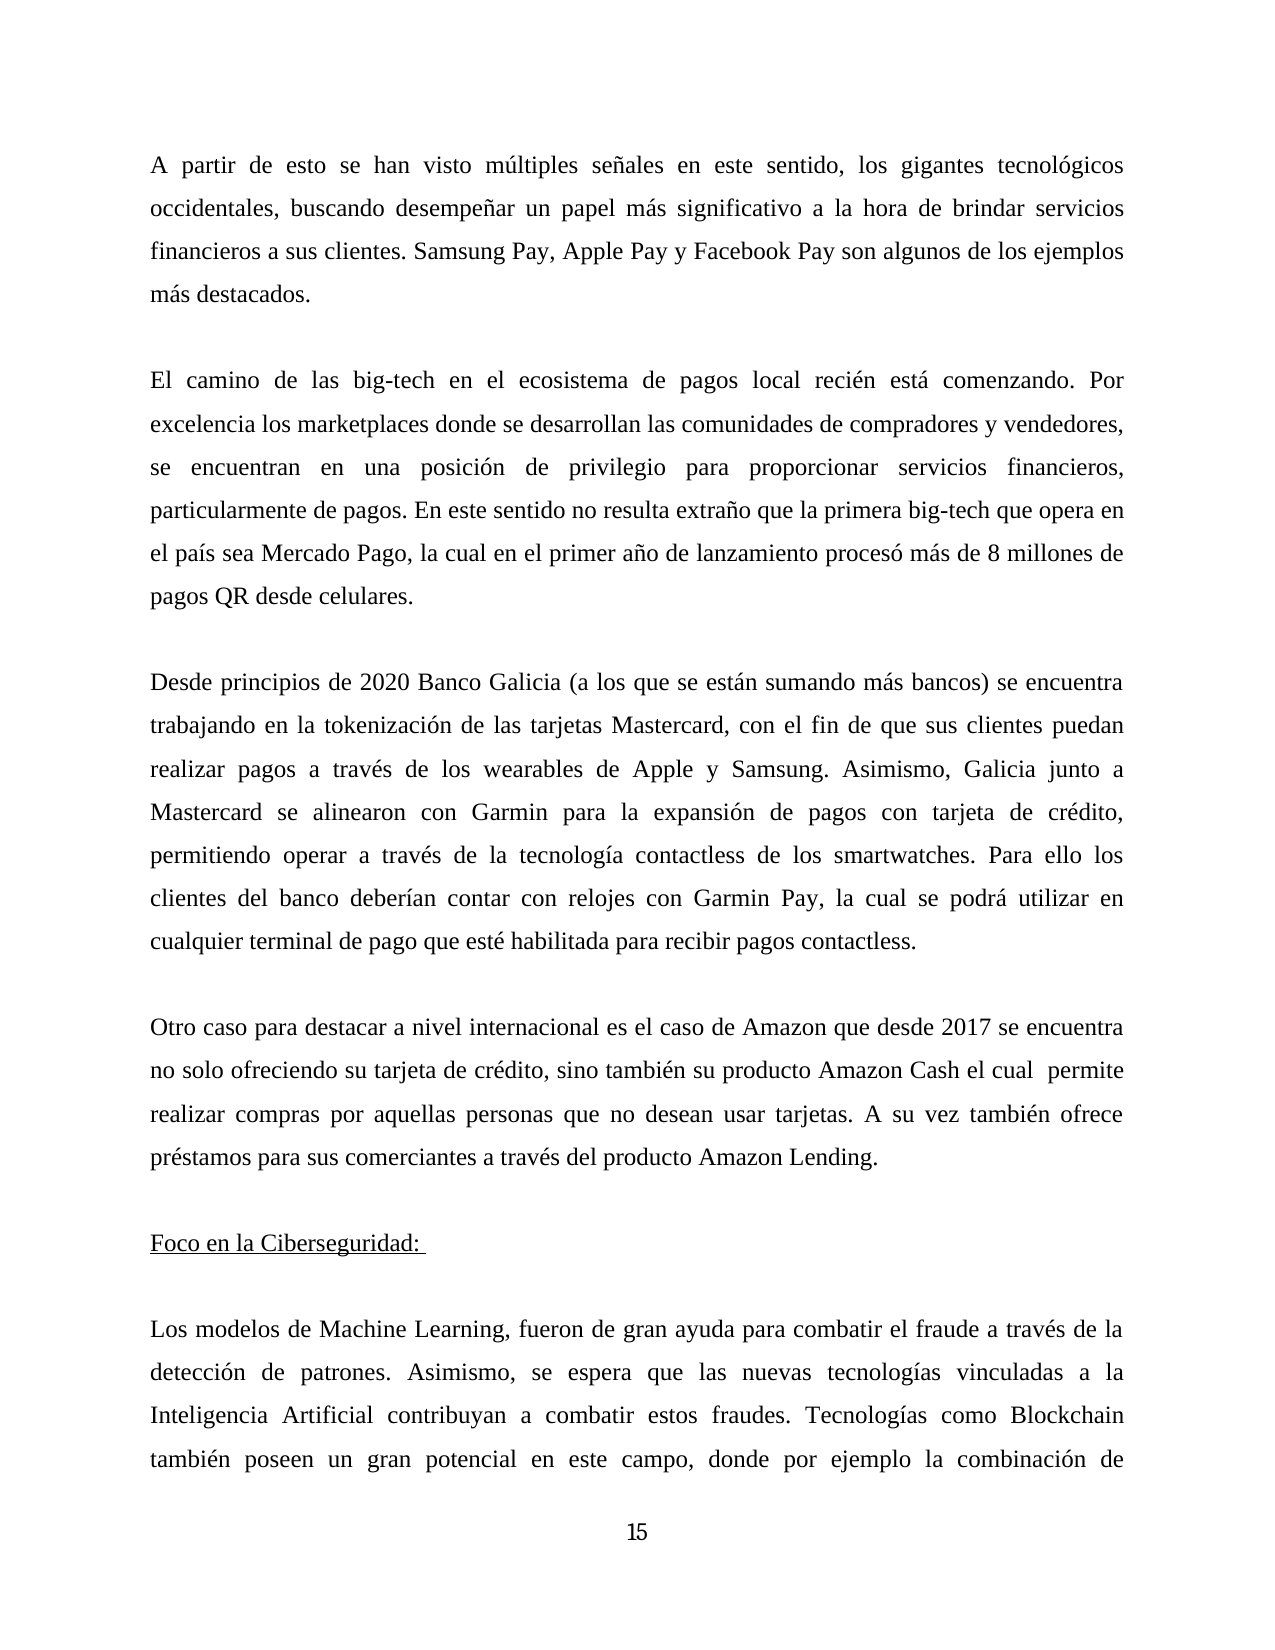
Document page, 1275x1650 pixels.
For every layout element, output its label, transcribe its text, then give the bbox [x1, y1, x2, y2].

text A partir de esto se han visto múltiples señales en este sentido, los gigantes tecnológicos occidentales, buscando desempeñar un papel más significativo a la hora de brindar servicios financieros a sus clientes. Samsung Pay, Apple Pay y Facebook Pay son algunos de los ejemplos más destacados. [150, 150, 1125, 308]
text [150, 1314, 1125, 1472]
text Foco en la Ciberseguridad: [150, 1228, 1125, 1257]
text Desde principios de 2020 Banco Galicia (a los que se están sumando más bancos) se encuentra trabajando en la tokenización de las tarjetas Mastercard, con el fin de que sus clientes puedan realizar pagos a través de los wearables de Apple y Samsung. Asimismo, Galicia junto a Mastercard se alinearon con Garmin para la expansión de pagos con tarjeta de crédito, permitiendo operar a través de la tecnología contactless de los smartwatches. Para ello los clientes del banco deberían contar con relojes con Garmin Pay, la cual se podrá utilizar en cualquier terminal de pago que esté habilitada para recibir pagos contactless. [150, 667, 1125, 955]
text Otro caso para destacar a nivel internacional es el caso de Amazon que desde 2017 se encuentra no solo ofreciendo su tarjeta de crédito, sino también su producto Amazon Cash el cual permite realizar compras por aquellas personas que no desean usar tarjetas. A su vez también ofrece préstamos para sus comerciantes a través del producto Amazon Lending. [150, 1012, 1125, 1171]
text El camino de las big-tech en el ecosistema de pagos local recién está comenzando. Por excelencia los marketplaces donde se desarrollan las comunidades de compradores y vendedores, se encuentran en una posición de privilegio para proporcionar servicios financieros, particularmente de pagos. En este sentido no resulta extraño que la primera big-tech que opera en el país sea Mercado Pago, la cual en el primer año de lanzamiento procesó más de 8 millones de pagos QR desde celulares. [150, 366, 1125, 610]
